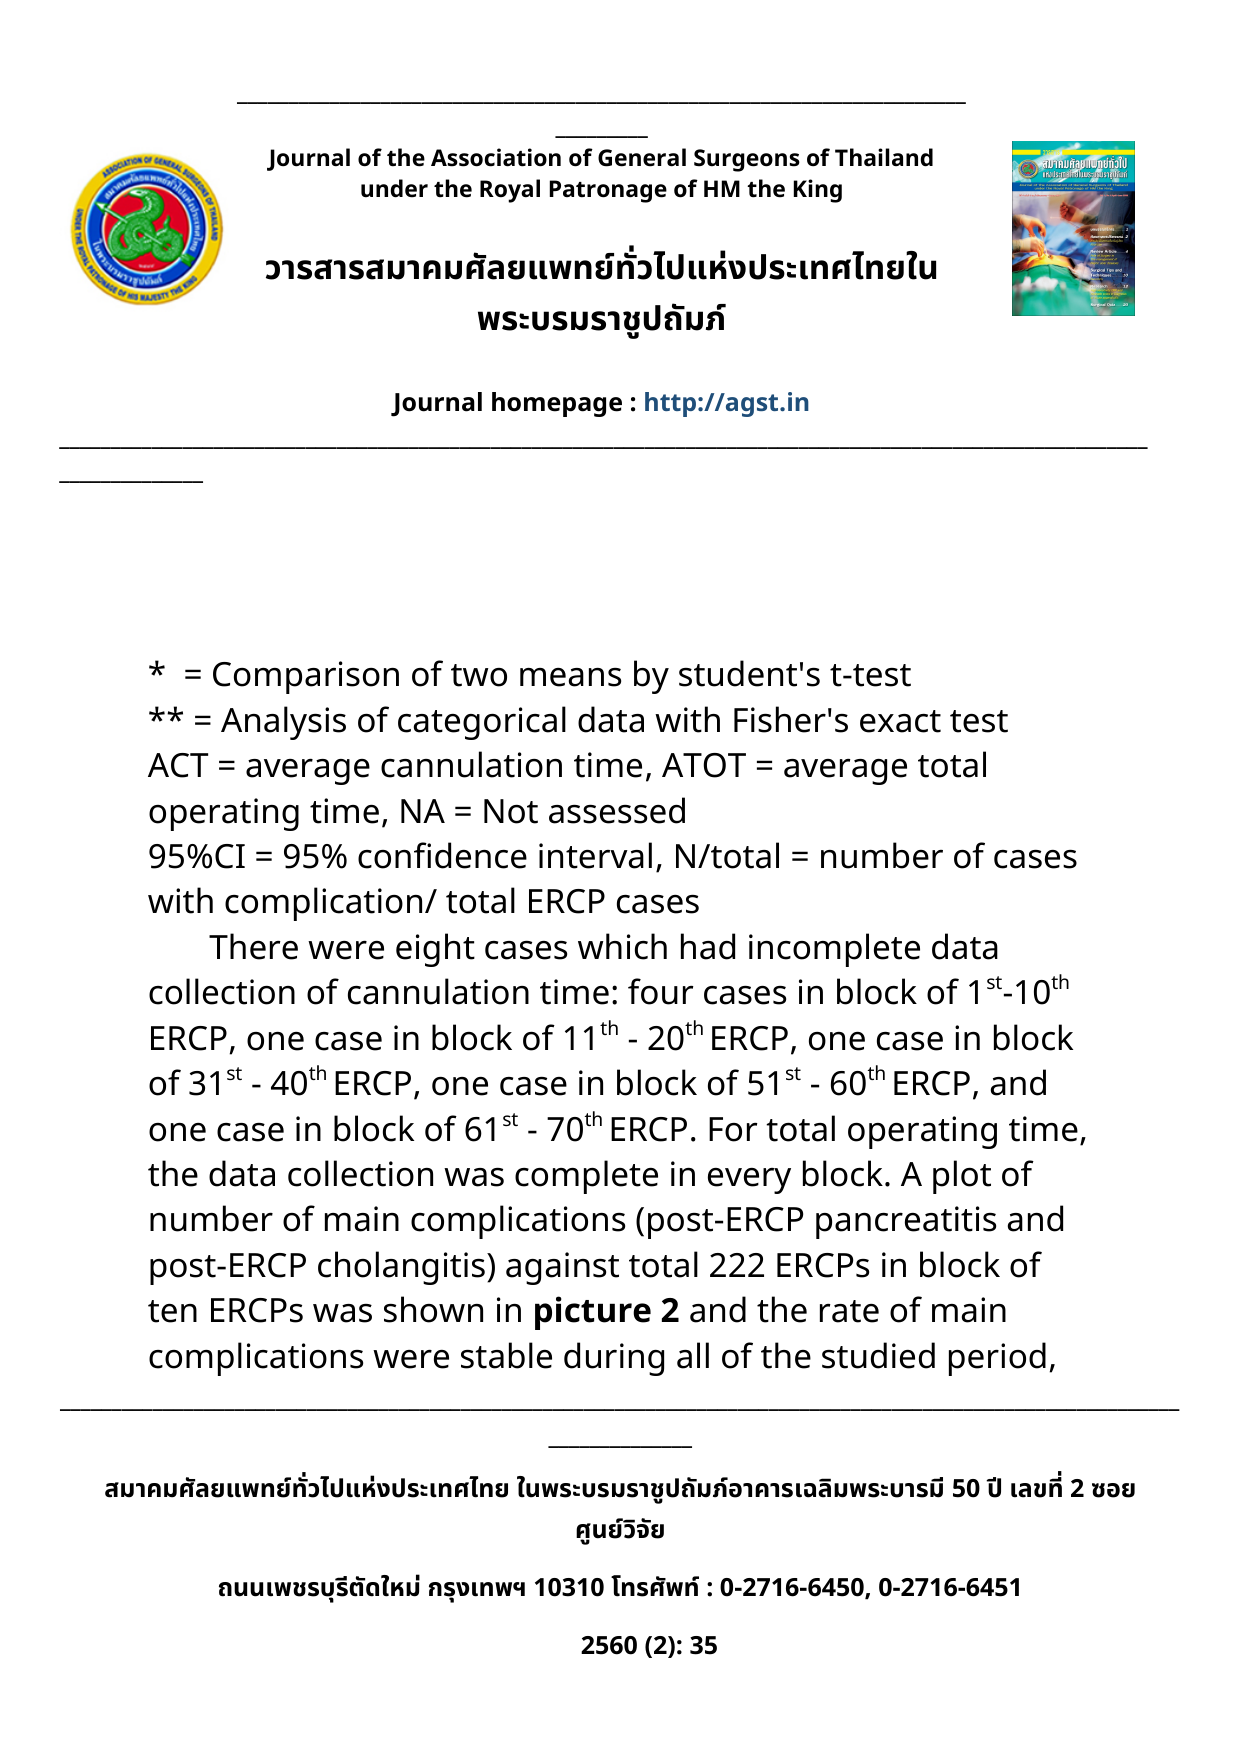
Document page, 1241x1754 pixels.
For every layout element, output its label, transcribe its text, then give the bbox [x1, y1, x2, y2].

text * = Comparison of two means by student's t-test [148, 651, 1093, 697]
text ACT = average cannulation time, ATOT = average total operating time, NA = Not assessed [148, 742, 1093, 833]
picture [1012, 141, 1135, 316]
text ** = Analysis of categorical data with Fisher's exact test [148, 697, 1093, 742]
text 95%CI = 95% confidence interval, N/total = number of cases with complication/ total ERCP cases [148, 833, 1093, 924]
picture [59, 141, 236, 319]
